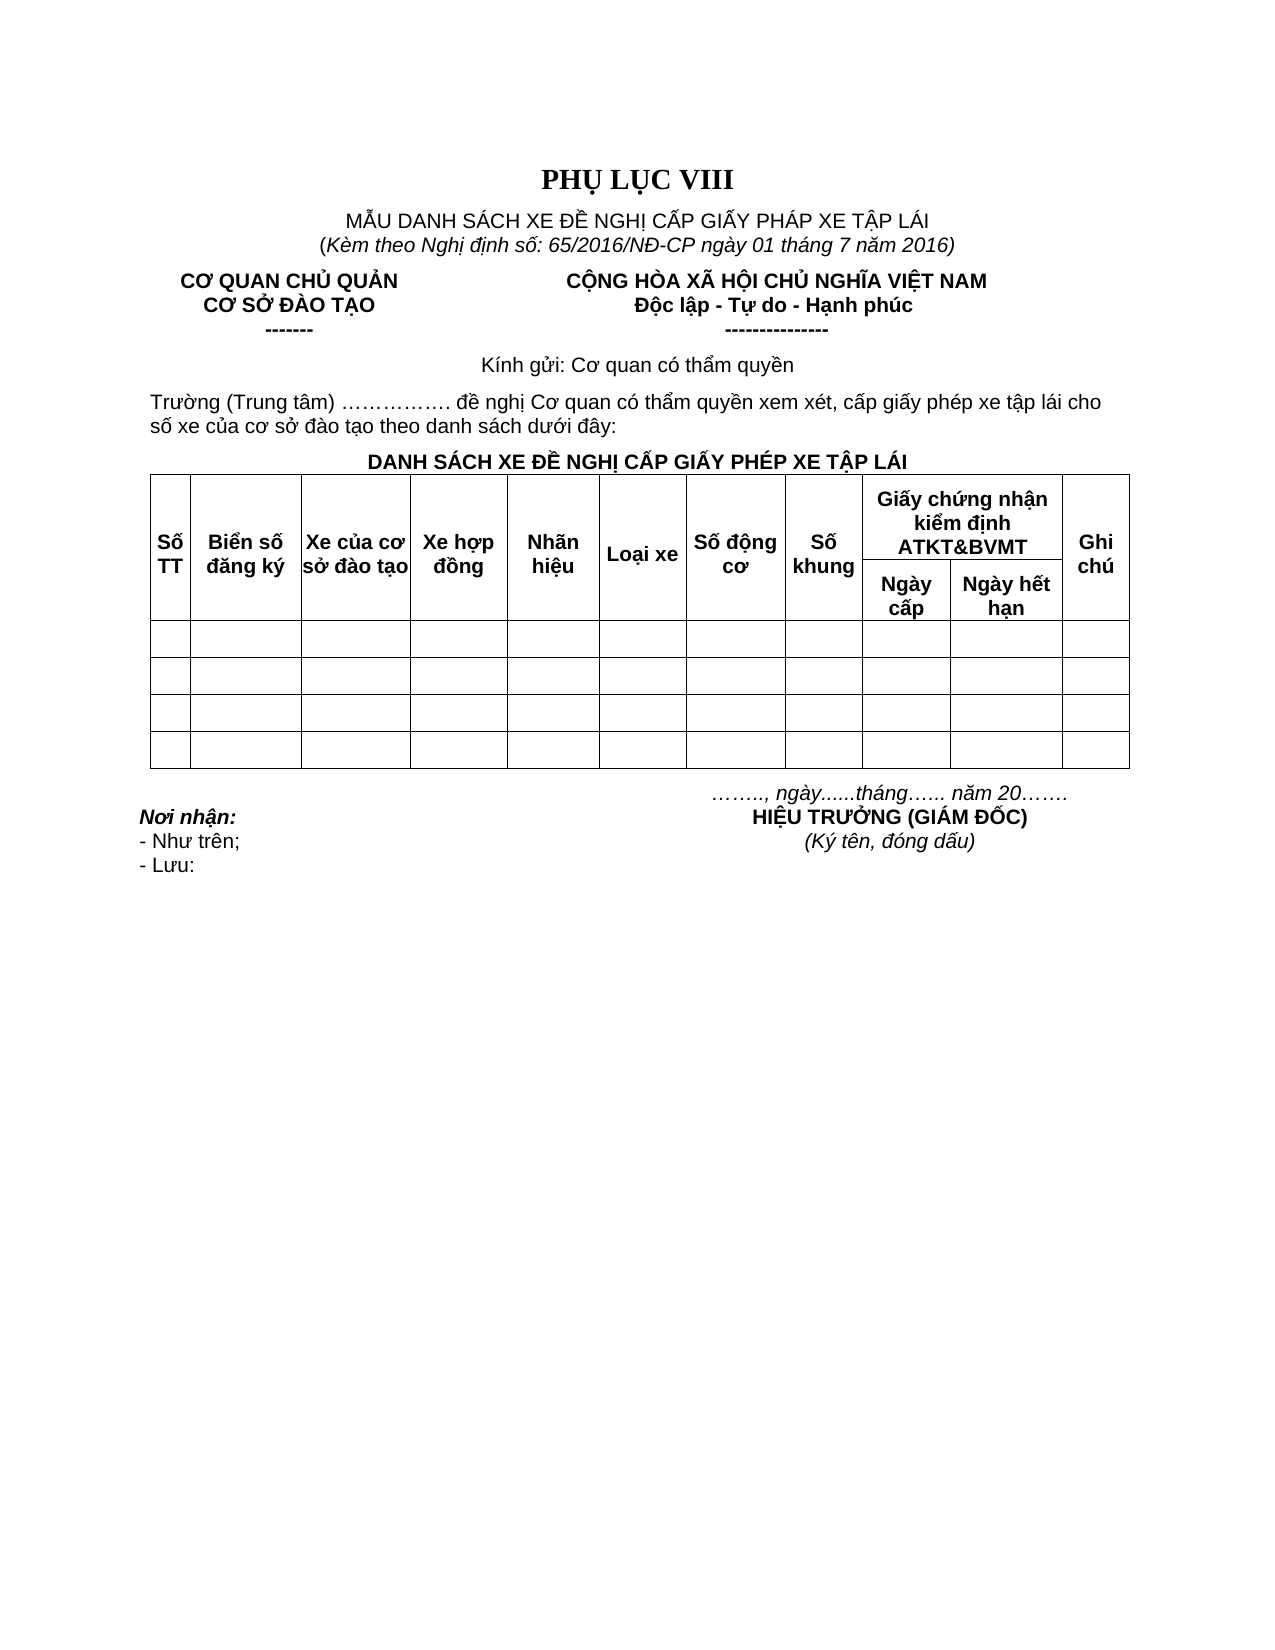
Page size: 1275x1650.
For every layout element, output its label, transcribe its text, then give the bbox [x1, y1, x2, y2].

table_cell [687, 695, 785, 731]
table_header CỘNG HÒA XÃ HỘI CHỦ NGHĨA VIỆT NAM Độc lập - Tự do - Hạnh phúc --------------- [428, 256, 1125, 341]
table_cell [411, 658, 507, 694]
table_header Loại xe [600, 475, 686, 620]
table_header Xe hợp đồng [411, 475, 507, 620]
table_cell [411, 695, 507, 731]
table_cell …….., ngày......tháng…... năm 20……. HIỆU TRƯỞNG (GIÁM ĐỐC) (Ký tên, đóng dấu) [640, 768, 1140, 877]
table_cell [302, 621, 410, 657]
table_header Giấy chứng nhận kiểm định ATKT&BVMT [863, 475, 1062, 559]
table_cell [600, 695, 686, 731]
table_cell [302, 658, 410, 694]
table_cell [1063, 658, 1129, 694]
table_cell [600, 621, 686, 657]
table_header Xe của cơ sở đào tạo [302, 475, 410, 620]
table_cell [687, 732, 785, 768]
table_cell [687, 621, 785, 657]
table_cell [1063, 695, 1129, 731]
table_cell [151, 658, 190, 694]
table_cell [508, 695, 599, 731]
text Trường (Trung tâm) ……………. đề nghị Cơ quan có thẩm quyền xem xét, cấp giấy phép xe tập lái cho số xe của cơ sở đào tạo theo danh sách dưới đây: [150, 390, 1125, 438]
table_cell [191, 658, 301, 694]
table_header Nhãn hiệu [508, 475, 599, 620]
table_cell Ngày cấp [863, 560, 950, 620]
text PHỤ LỤC VIII [150, 162, 1125, 196]
table_cell [191, 621, 301, 657]
table_cell [863, 732, 950, 768]
table_cell [151, 621, 190, 657]
table_cell [302, 732, 410, 768]
table_cell [951, 695, 1062, 731]
table_header Số khung [786, 475, 862, 620]
table_header Biển số đăng ký [191, 475, 301, 620]
table_cell [1063, 621, 1129, 657]
table_cell [508, 621, 599, 657]
table_cell [863, 658, 950, 694]
text Kính gửi: Cơ quan có thẩm quyền [150, 353, 1125, 377]
table_cell [191, 695, 301, 731]
table_cell [951, 732, 1062, 768]
table_cell [191, 732, 301, 768]
table_cell [863, 621, 950, 657]
table_cell [151, 695, 190, 731]
table_cell Nơi nhận: - Như trên; - Lưu: [139, 768, 640, 877]
table_cell [786, 621, 862, 657]
table_header Ghi chú [1063, 475, 1129, 620]
table_cell [508, 658, 599, 694]
table_cell [951, 621, 1062, 657]
table_header CƠ QUAN CHỦ QUẢN CƠ SỞ ĐÀO TẠO ------- [150, 256, 428, 341]
table_cell [863, 695, 950, 731]
table_header Số động cơ [687, 475, 785, 620]
table_cell [600, 732, 686, 768]
table_cell [786, 695, 862, 731]
table_cell [786, 658, 862, 694]
text MẪU DANH SÁCH XE ĐỀ NGHỊ CẤP GIẤY PHÁP XE TẬP LÁI (Kèm theo Nghị định số: 65/2016/NĐ-CP ngày 01 tháng 7 năm 2016) [150, 208, 1125, 256]
table_cell [151, 732, 190, 768]
table_cell [508, 732, 599, 768]
text DANH SÁCH XE ĐỀ NGHỊ CẤP GIẤY PHÉP XE TẬP LÁI [150, 450, 1125, 474]
table_cell Ngày hết hạn [951, 560, 1062, 620]
table_cell [411, 732, 507, 768]
table_cell [411, 621, 507, 657]
table_header Số TT [151, 475, 190, 620]
table_cell [302, 695, 410, 731]
table_cell [951, 658, 1062, 694]
table_cell [786, 732, 862, 768]
table_cell [687, 658, 785, 694]
table_cell [1063, 732, 1129, 768]
table_cell [600, 658, 686, 694]
